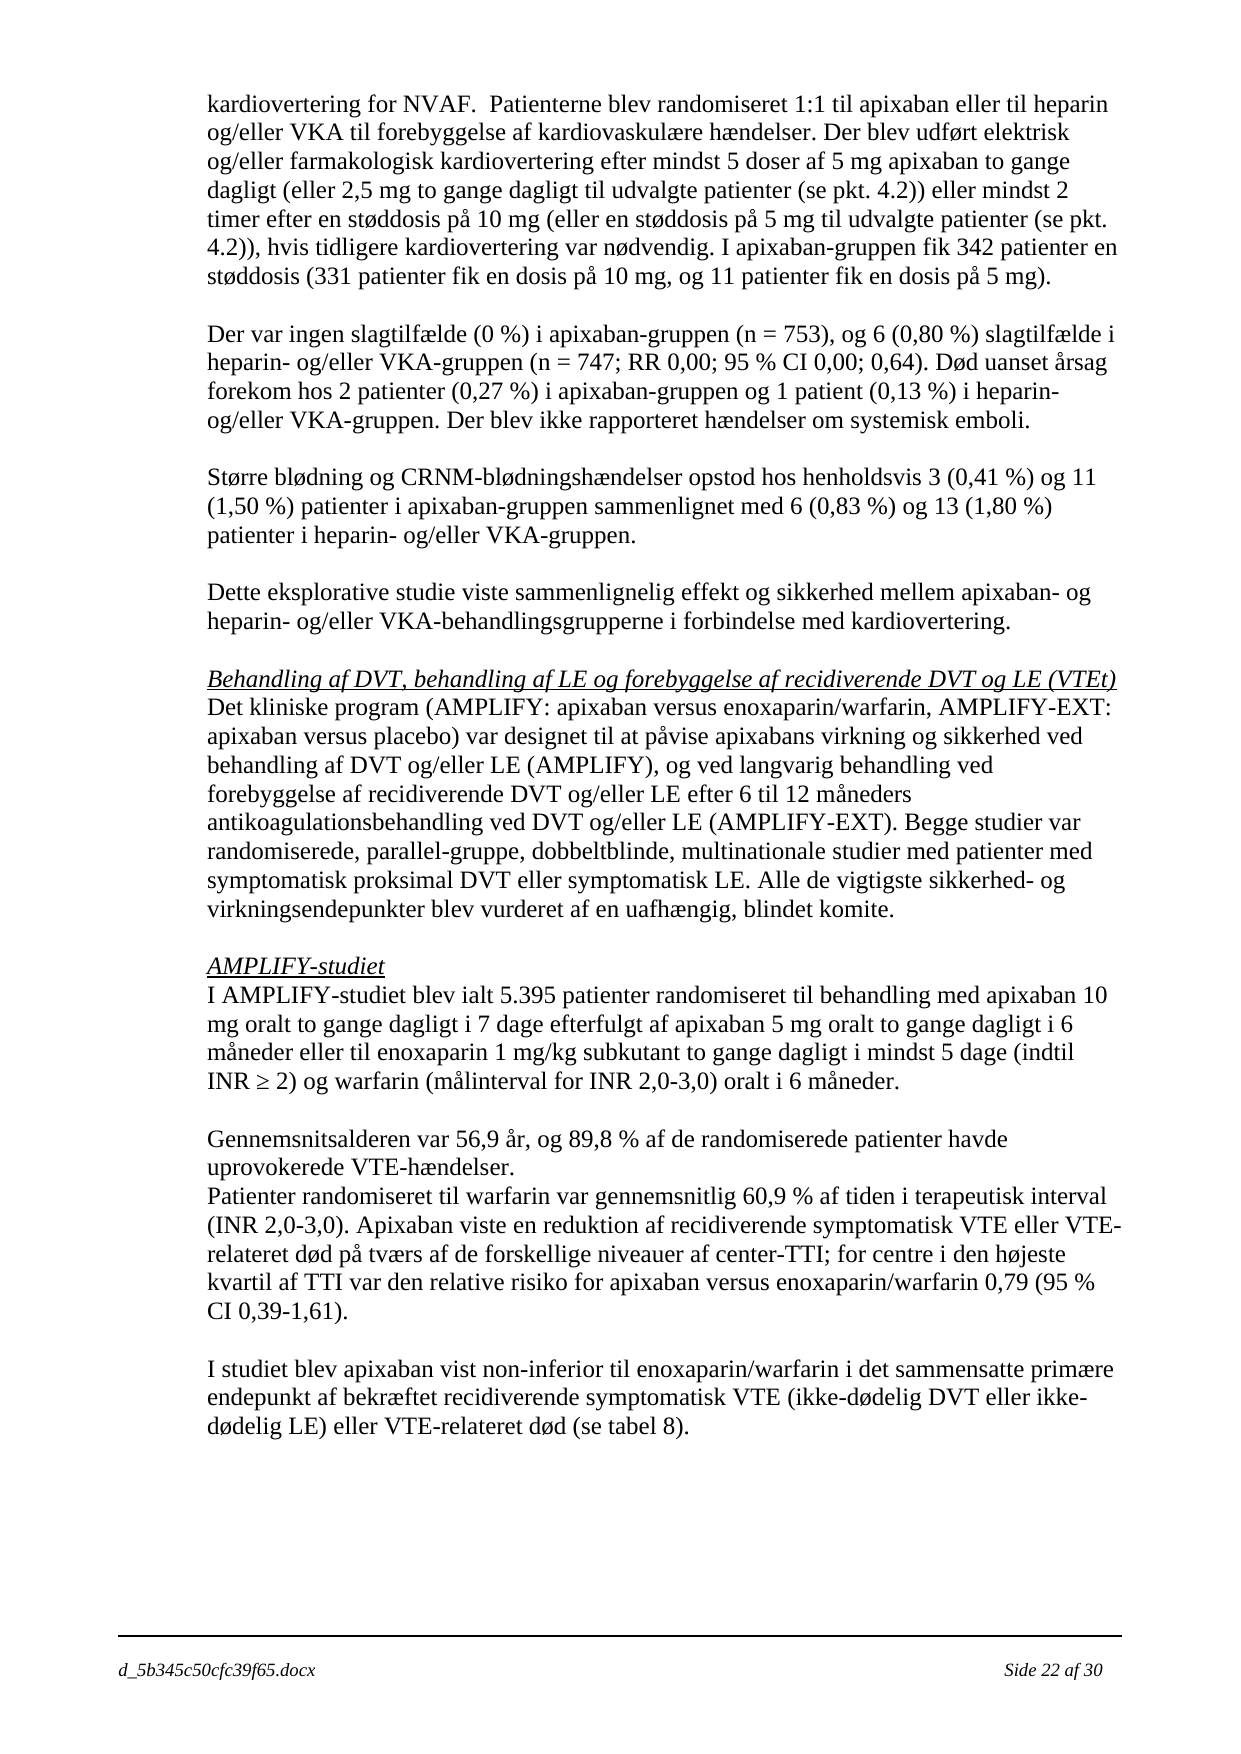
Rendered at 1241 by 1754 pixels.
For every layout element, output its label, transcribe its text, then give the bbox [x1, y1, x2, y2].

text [207, 89, 1122, 290]
text Dette eksplorative studie viste sammenlignelig effekt og sikkerhed mellem apixaban- og heparin- og/eller VKA-behandlingsgrupperne i forbindelse med kardiovertering. [207, 577, 1122, 635]
text Behandling af DVT, behandling af LE og forebyggelse af recidiverende DVT og LE (VTEt) [207, 664, 1122, 692]
text Patienter randomiseret til warfarin var gennemsnitlig 60,9 % af tiden i terapeutisk interval (INR 2,0-3,0). Apixaban viste en reduktion af recidiverende symptomatisk VTE eller VTE-relateret død på tværs af de forskellige niveauer af center-TTI; for centre i den højeste kvartil af TTI var den relative risiko for apixaban versus enoxaparin/warfarin 0,79 (95 % CI 0,39-1,61). [207, 1181, 1122, 1325]
text I studiet blev apixaban vist non-inferior til enoxaparin/warfarin i det sammensatte primære endepunkt af bekræftet recidiverende symptomatisk VTE (ikke-dødelig DVT eller ikke-dødelig LE) eller VTE-relateret død (se tabel 8). [207, 1354, 1122, 1440]
text Større blødning og CRNM-blødningshændelser opstod hos henholdsvis 3 (0,41 %) og 11 (1,50 %) patienter i apixaban-gruppen sammenlignet med 6 (0,83 %) og 13 (1,80 %) patienter i heparin- og/eller VKA-gruppen. [207, 462, 1122, 549]
text Gennemsnitsalderen var 56,9 år, og 89,8 % af de randomiserede patienter havde uprovokerede VTE-hændelser. [207, 1124, 1122, 1181]
text Der var ingen slagtilfælde (0 %) i apixaban-gruppen (n = 753), og 6 (0,80 %) slagtilfælde i heparin- og/eller VKA-gruppen (n = 747; RR 0,00; 95 % CI 0,00; 0,64). Død uanset årsag forekom hos 2 patienter (0,27 %) i apixaban-gruppen og 1 patient (0,13 %) i heparin- og/eller VKA-gruppen. Der blev ikke rapporteret hændelser om systemisk emboli. [207, 319, 1122, 434]
text I AMPLIFY-studiet blev ialt 5.395 patienter randomiseret til behandling med apixaban 10 mg oralt to gange dagligt i 7 dage efterfulgt af apixaban 5 mg oralt to gange dagligt i 6 måneder eller til enoxaparin 1 mg/kg subkutant to gange dagligt i mindst 5 dage (indtil INR ≥ 2) og warfarin (målinterval for INR 2,0-3,0) oralt i 6 måneder. [207, 980, 1122, 1095]
text AMPLIFY-studiet [207, 951, 1122, 980]
text Det kliniske program (AMPLIFY: apixaban versus enoxaparin/warfarin, AMPLIFY-EXT: apixaban versus placebo) var designet til at påvise apixabans virkning og sikkerhed ved behandling af DVT og/eller LE (AMPLIFY), og ved langvarig behandling ved forebyggelse af recidiverende DVT og/eller LE efter 6 til 12 måneders antikoagulationsbehandling ved DVT og/eller LE (AMPLIFY-EXT). Begge studier var randomiserede, parallel-gruppe, dobbeltblinde, multinationale studier med patienter med symptomatisk proksimal DVT eller symptomatisk LE. Alle de vigtigste sikkerhed- og virkningsendepunkter blev vurderet af en uafhængig, blindet komite. [207, 692, 1122, 922]
